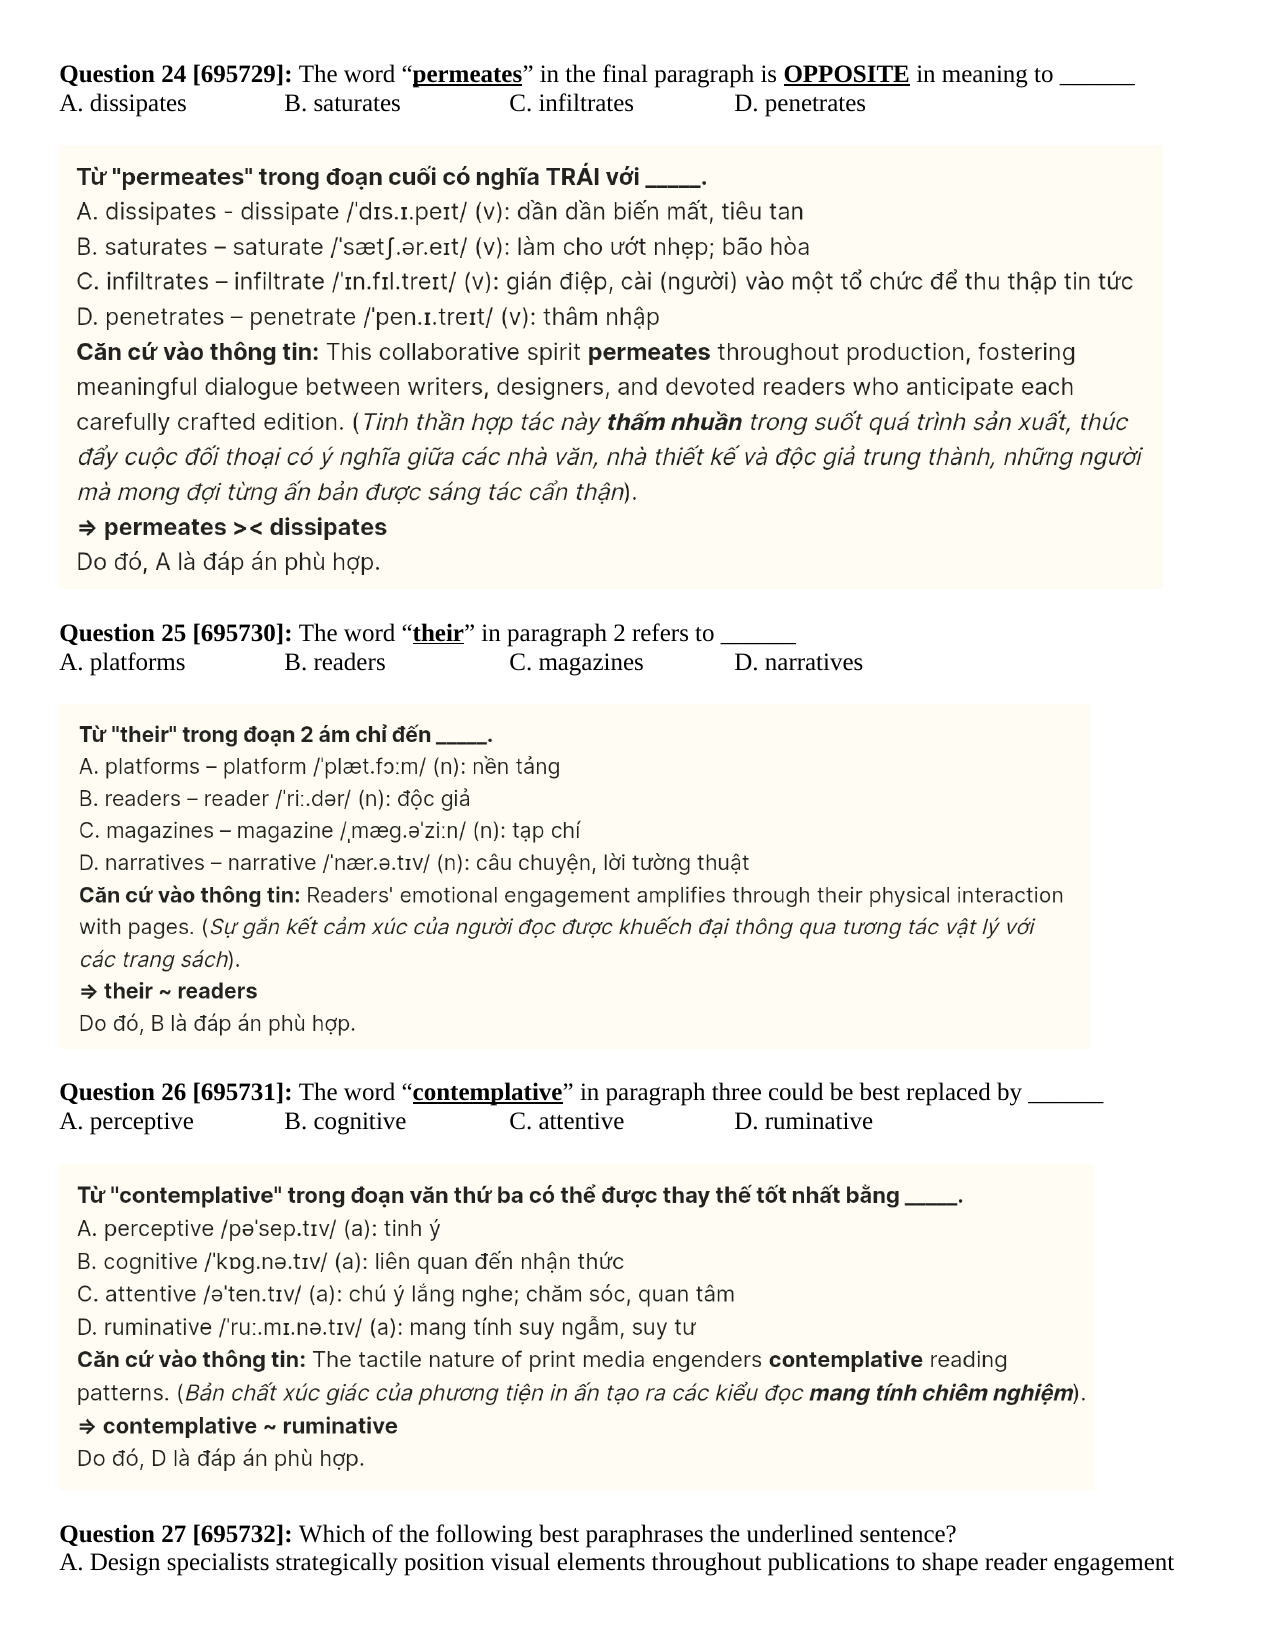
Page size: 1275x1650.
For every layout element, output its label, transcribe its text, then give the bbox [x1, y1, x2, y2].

text Question 26 [695731]: The word “contemplative” in paragraph three could be best replaced by ______ A. perceptive B. cognitive C. attentive D. ruminative [59, 1077, 1216, 1135]
picture [59, 1164, 1095, 1490]
picture [59, 145, 1164, 589]
picture [59, 704, 1090, 1049]
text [59, 1519, 1216, 1576]
text Question 24 [695729]: The word “permeates” in the final paragraph is OPPOSITE in meaning to ______ A. dissipates B. saturates C. infiltrates D. penetrates [59, 59, 1216, 117]
text Question 25 [695730]: The word “their” in paragraph 2 refers to ______ A. platforms B. readers C. magazines D. narratives [59, 618, 1216, 676]
